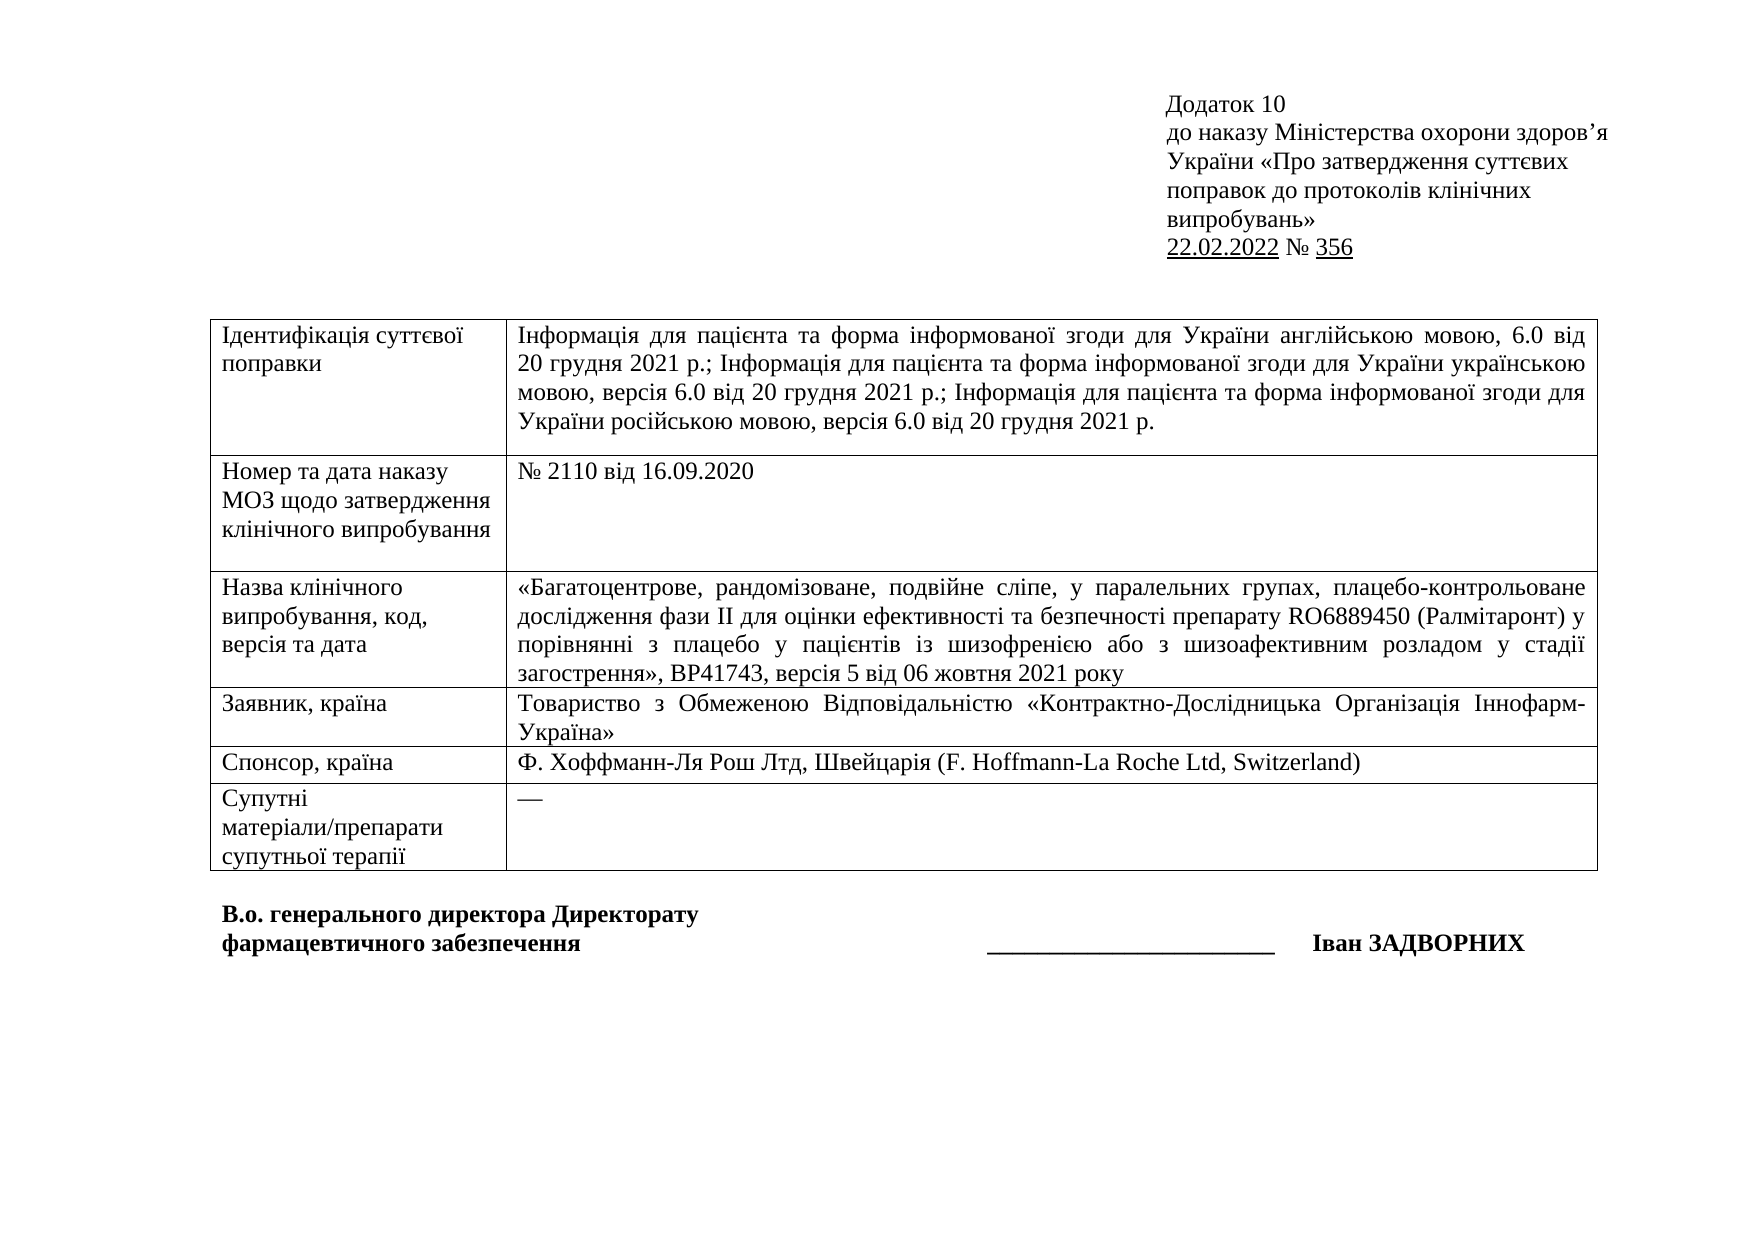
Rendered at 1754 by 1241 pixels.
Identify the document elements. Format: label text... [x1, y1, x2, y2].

text 22.02.2022 № 356 [1167, 232, 1624, 261]
text Додаток 10 [222, 89, 1624, 117]
table_cell «Багатоцентрове, рандомізоване, подвійне сліпе, у паралельних групах, плацебо-контрольоване дослідження фази ІІ для оцінки ефективності та безпечності препарату RO6889450 (Ралмітаронт) у порівнянні з плацебо у пацієнтів із шизофренією або з шизоафективним розладом у стадії загострення», BP41743, версія 5 від 06 жовтня 2021 року [507, 572, 1597, 687]
table_cell ― [507, 784, 1597, 870]
text В.о. генерального директора Директорату [222, 899, 1624, 928]
text до наказу Міністерства охорони здоров’я України «Про затвердження суттєвих поправок до протоколів клінічних випробувань» [1167, 117, 1624, 232]
table_header Інформація для пацієнта та форма інформованої згоди для України англійською мовою, 6.0 від 20 грудня 2021 р.; Інформація для пацієнта та форма інформованої згоди для України українською мовою, версія 6.0 від 20 грудня 2021 р.; Інформація для пацієнта та форма інформованої згоди для України російською мовою, версія 6.0 від 20 грудня 2021 р. [507, 320, 1597, 455]
table_header Ідентифікація суттєвої поправки [211, 320, 506, 455]
table_cell № 2110 від 16.09.2020 [507, 456, 1597, 571]
text фармацевтичного забезпечення _______________________ Іван ЗАДВОРНИХ [581, 928, 1624, 957]
table_cell Ф. Хоффманн-Ля Рош Лтд, Швейцарія (F. Hoffmann-La Roche Ltd, Switzerland) [507, 747, 1597, 782]
table_cell Товариство з Обмеженою Відповідальністю «Контрактно-Дослідницька Організація Іннофарм-Україна» [507, 688, 1597, 746]
table_cell Назва клінічного випробування, код, версія та дата [211, 572, 506, 687]
table_cell Супутні матеріали/препарати супутньої терапії [211, 784, 506, 870]
table_cell Заявник, країна [211, 688, 506, 746]
table_cell Спонсор, країна [211, 747, 506, 782]
table_cell Номер та дата наказу МОЗ щодо затвердження клінічного випробування [211, 456, 506, 571]
